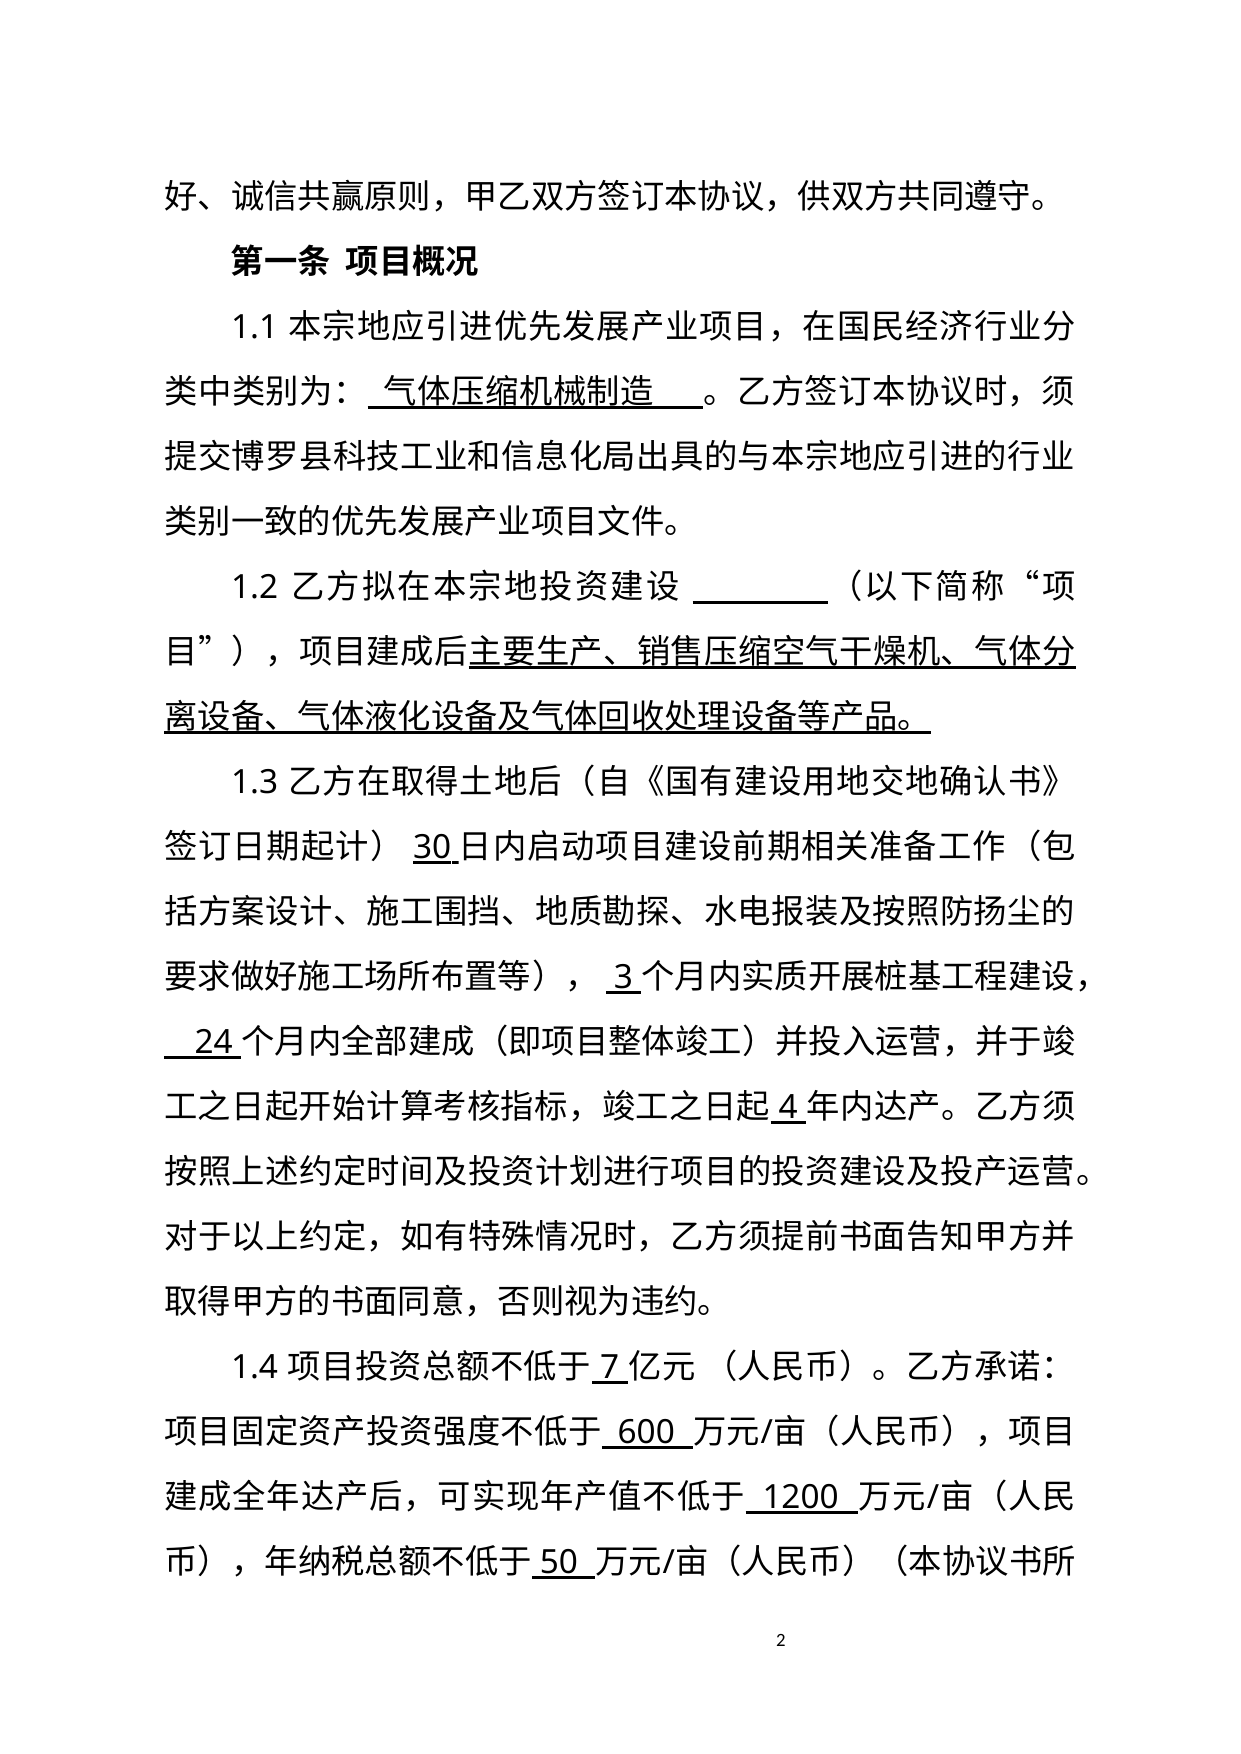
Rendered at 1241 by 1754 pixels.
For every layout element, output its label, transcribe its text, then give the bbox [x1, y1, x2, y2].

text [164, 162, 1076, 227]
text 1.3 乙方在取得土地后（自《国有建设用地交地确认书》签订日期起计） 30日内启动项目建设前期相关准备工作（包括方案设计、施工围挡、地质勘探、水电报装及按照防扬尘的要求做好施工场所布置等）， 3 个月内实质开展桩基工程建设， 24 个月内全部建成（即项目整体竣工）并投入运营，并于竣工之日起开始计算考核指标，竣工之日起 4 年内达产。乙方须按照上述约定时间及投资计划进行项目的投资建设及投产运营。对于以上约定，如有特殊情况时，乙方须提前书面告知甲方并取得甲方的书面同意，否则视为违约。 [164, 747, 1076, 1332]
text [164, 1332, 1076, 1592]
text 1.2 乙方拟在本宗地投资建设 （以下简称“项目”），项目建成后主要生产、销售压缩空气干燥机、气体分离设备、气体液化设备及气体回收处理设备等产品。 [164, 552, 1076, 747]
text 1.1 本宗地应引进优先发展产业项目，在国民经济行业分类中类别为： 气体压缩机械制造 。乙方签订本协议时，须提交博罗县科技工业和信息化局出具的与本宗地应引进的行业类别一致的优先发展产业项目文件。 [164, 292, 1076, 552]
text 第一条 项目概况 [231, 227, 1076, 292]
